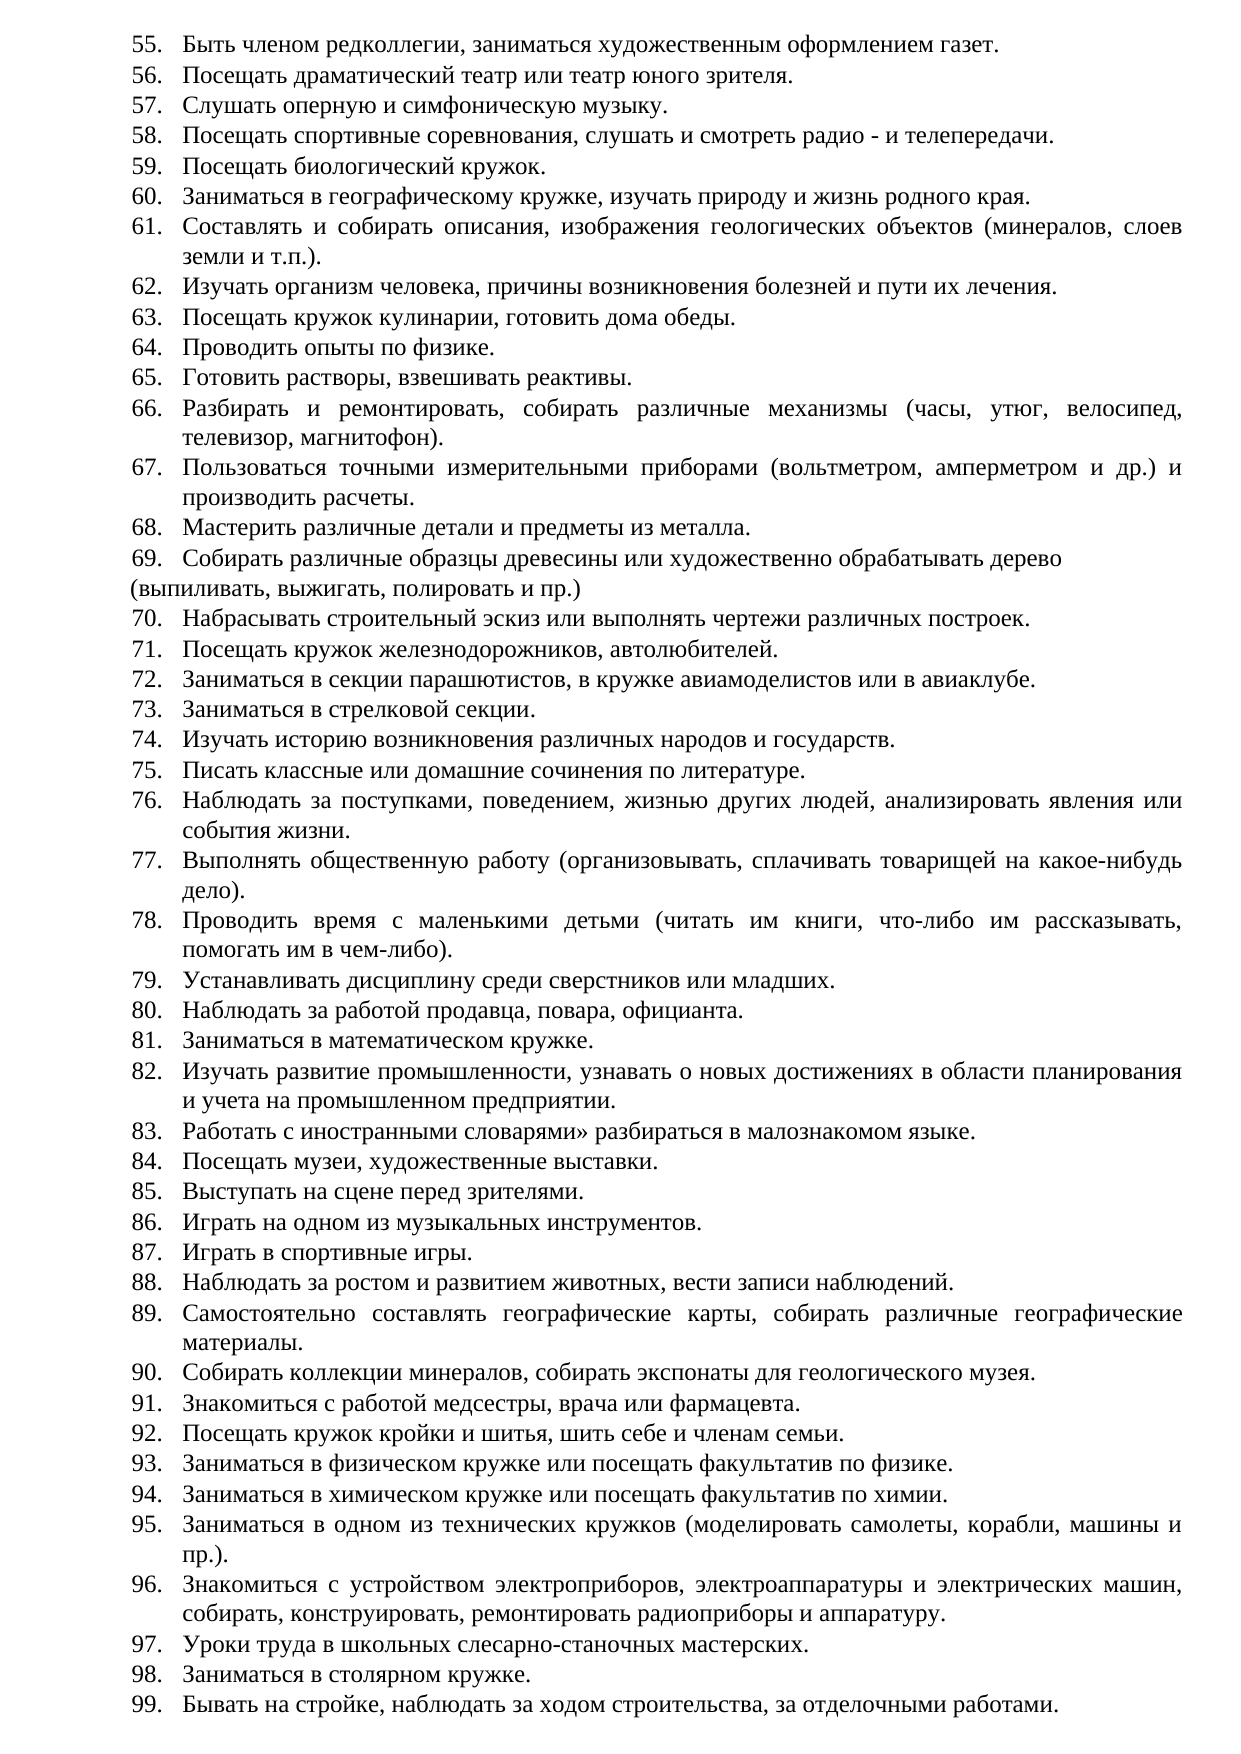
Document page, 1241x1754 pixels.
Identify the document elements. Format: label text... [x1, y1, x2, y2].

list Собирать различные образцы древесины или художественно обрабатывать дерево [131, 543, 1183, 571]
list Заниматься в математическом кружке. [131, 1026, 1183, 1054]
list Быть членом редколлегии, заниматься художественным оформлением газет. [131, 29, 1183, 58]
list Посещать спортивные соревнования, слушать и смотреть радио - и телепередачи. [131, 121, 1183, 149]
list Составлять и собирать описания, изображения геологических объектов (минералов, слоев земли и т.п.). [131, 211, 1183, 270]
list Устанавливать дисциплину среди сверстников или младших. [131, 965, 1183, 994]
list Играть на одном из музыкальных инструментов. [131, 1207, 1183, 1235]
list Знакомиться с устройством электроприборов, электроаппаратуры и электрических машин, собирать, конструировать, ремонтировать радиоприборы и аппаратуру. [131, 1569, 1183, 1627]
list Слушать оперную и симфоническую музыку. [131, 90, 1183, 119]
list Наблюдать за работой продавца, повара, официанта. [131, 995, 1183, 1024]
list Заниматься в одном из технических кружков (моделировать самолеты, корабли, машины и пр.). [131, 1509, 1183, 1567]
list Пользоваться точными измерительными приборами (вольтметром, амперметром и др.) и производить расчеты. [131, 452, 1183, 511]
list Уроки труда в школьных слесарно-станочных мастерских. [131, 1629, 1183, 1658]
list Работать с иностранными словарями» разбираться в малознакомом языке. [131, 1116, 1183, 1144]
list Собирать коллекции минералов, собирать экспонаты для геологического музея. [131, 1357, 1183, 1386]
list Заниматься в химическом кружке или посещать факультатив по химии. [131, 1479, 1183, 1507]
list Готовить растворы, взвешивать реактивы. [131, 362, 1183, 391]
list Играть в спортивные игры. [131, 1237, 1183, 1266]
text (выпиливать, выжигать, полировать и пр.) [130, 573, 1183, 602]
list Заниматься в географическому кружке, изучать природу и жизнь родного края. [131, 181, 1183, 210]
list Проводить время с маленькими детьми (читать им книги, что-либо им рассказывать, помогать им в чем-либо). [131, 905, 1183, 963]
list Заниматься в физическом кружке или посещать факультатив по физике. [131, 1448, 1183, 1477]
list Набрасывать строительный эскиз или выполнять чертежи различных построек. [131, 603, 1183, 632]
list Выступать на сцене перед зрителями. [131, 1176, 1183, 1205]
list Наблюдать за поступками, поведением, жизнью других людей, анализировать явления или события жизни. [131, 785, 1183, 843]
list Наблюдать за ростом и развитием животных, вести записи наблюдений. [131, 1267, 1183, 1296]
list Изучать развитие промышленности, узнавать о новых достижениях в области планирования и учета на промышленном предприятии. [131, 1056, 1183, 1114]
list Разбирать и ремонтировать, собирать различные механизмы (часы, утюг, велосипед, телевизор, магнитофон). [131, 393, 1183, 451]
list Выполнять общественную работу (организовывать, сплачивать товарищей на какое-нибудь дело). [131, 845, 1183, 903]
list Посещать кружок кулинарии, готовить дома обеды. [131, 302, 1183, 330]
list Бывать на стройке, наблюдать за ходом строительства, за отделочными работами. [131, 1689, 1183, 1718]
list Заниматься в секции парашютистов, в кружке авиамоделистов или в авиаклубе. [131, 664, 1183, 693]
list Заниматься в столярном кружке. [131, 1659, 1183, 1688]
list Заниматься в стрелковой секции. [131, 694, 1183, 723]
list Мастерить различные детали и предметы из металла. [131, 512, 1183, 541]
list Посещать музеи, художественные выставки. [131, 1146, 1183, 1175]
list Проводить опыты по физике. [131, 332, 1183, 361]
list Изучать историю возникновения различных народов и государств. [131, 724, 1183, 753]
list Посещать драматический театр или театр юного зрителя. [131, 60, 1183, 89]
list Посещать биологический кружок. [131, 151, 1183, 179]
list Посещать кружок кройки и шитья, шить себе и членам семьи. [131, 1418, 1183, 1447]
list Посещать кружок железнодорожников, автолюбителей. [131, 634, 1183, 662]
list Изучать организм человека, причины возникновения болезней и пути их лечения. [131, 271, 1183, 300]
list Знакомиться с работой медсестры, врача или фармацевта. [131, 1388, 1183, 1417]
list Писать классные или домашние сочинения по литературе. [131, 755, 1183, 784]
list Самостоятельно составлять географические карты, собирать различные географические материалы. [131, 1298, 1183, 1356]
